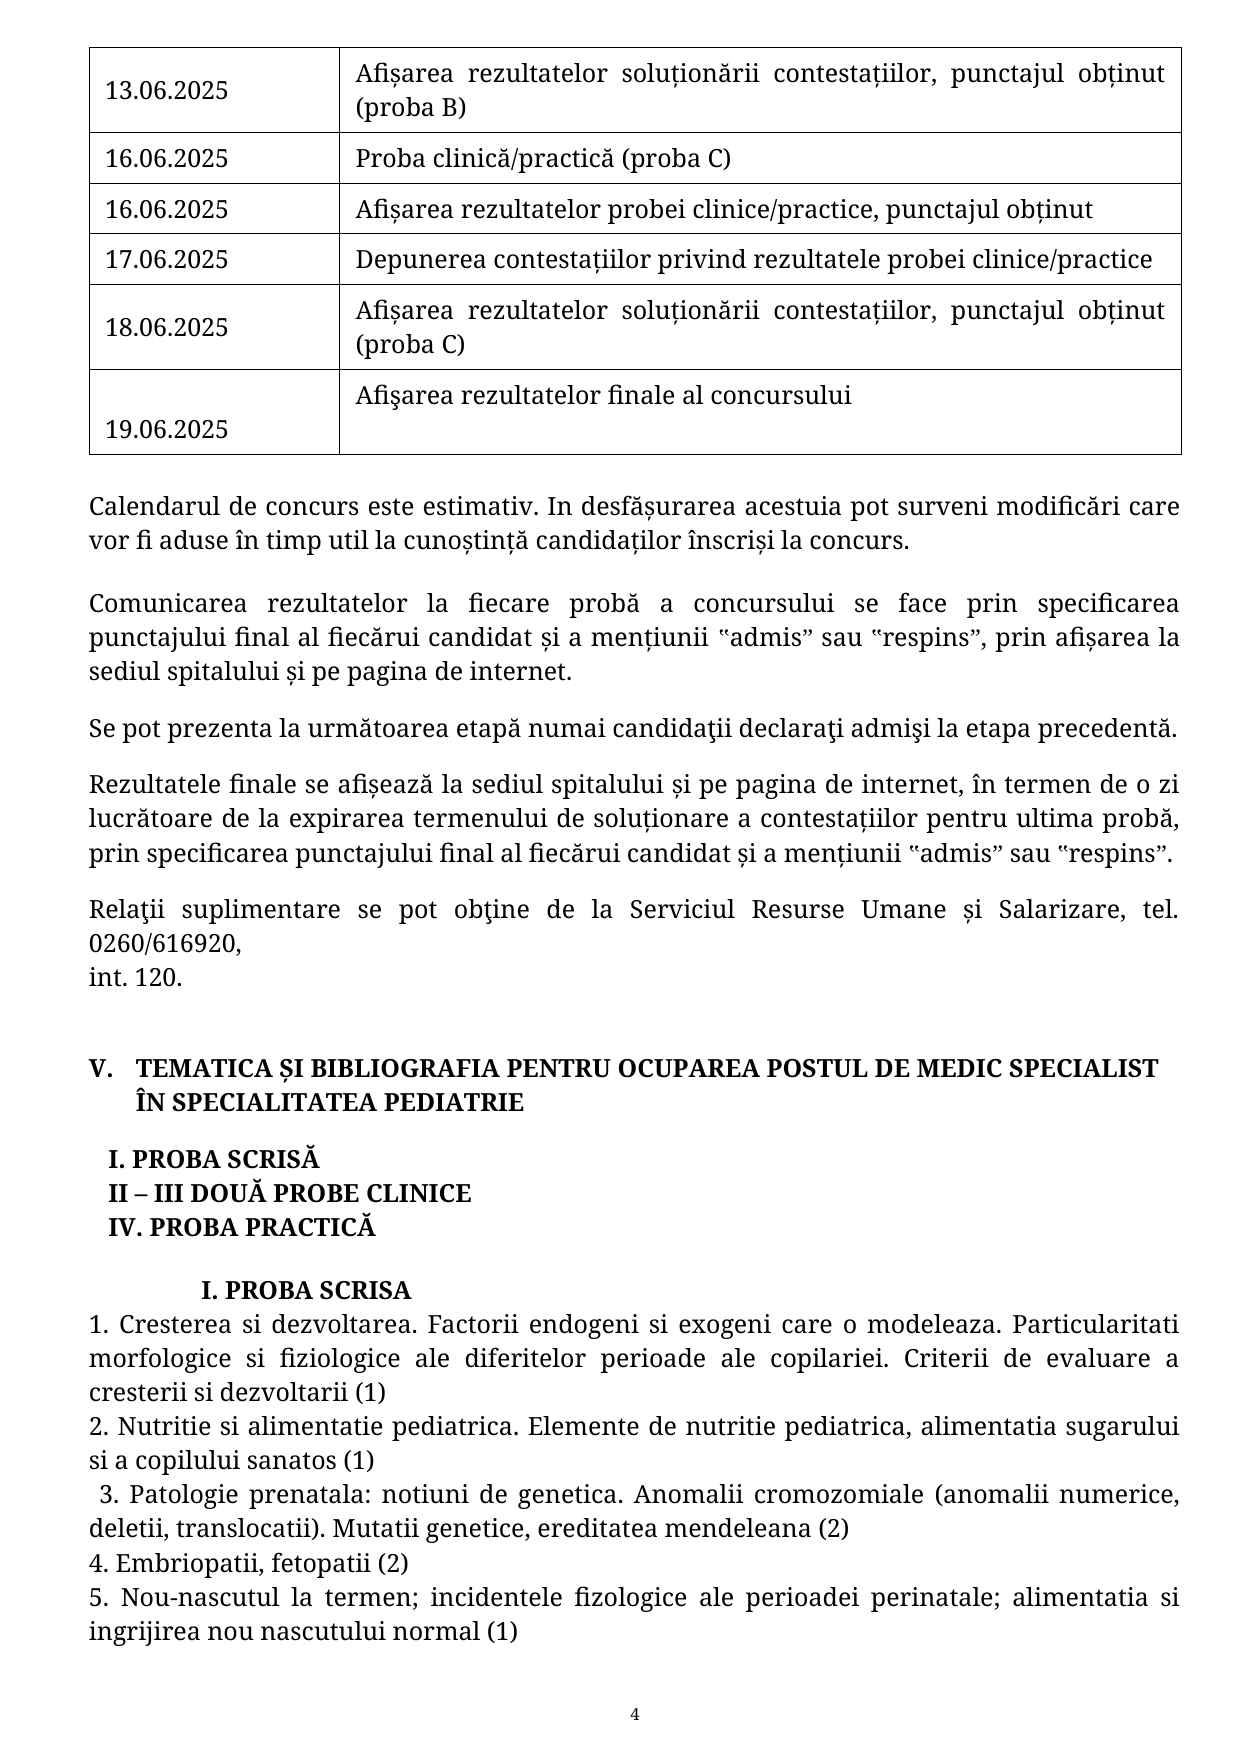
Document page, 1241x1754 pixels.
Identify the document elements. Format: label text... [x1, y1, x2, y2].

table_cell 18.06.2025 [90, 285, 339, 369]
text IV. PROBA PRACTICĂ [89, 1210, 1181, 1273]
text 2. Nutritie si alimentatie pediatrica. Elemente de nutritie pediatrica, alimentatia sugarului si a copilului sanatos (1) [89, 1409, 1181, 1477]
text 1. Cresterea si dezvoltarea. Factorii endogeni si exogeni care o modeleaza. Particularitati morfologice si fiziologice ale diferitelor perioade ale copilariei. Criterii de evaluare a cresterii si dezvoltarii (1) [89, 1307, 1181, 1409]
table_cell Depunerea contestațiilor privind rezultatele probei clinice/practice [340, 234, 1181, 284]
list TEMATICA ȘI BIBLIOGRAFIA PENTRU OCUPAREA POSTUL DE MEDIC SPECIALIST ÎN SPECIALITATEA PEDIATRIE [89, 1051, 1181, 1119]
text 4. Embriopatii, fetopatii (2) [89, 1545, 1181, 1579]
table_cell Afişarea rezultatelor finale al concursului [340, 370, 1181, 453]
text int. 120. [89, 960, 1181, 994]
table_cell 13.06.2025 [90, 48, 339, 132]
text Relaţii suplimentare se pot obţine de la Serviciul Resurse Umane și Salarizare, tel. 0260/616920, [89, 892, 1181, 960]
table_cell Afișarea rezultatelor soluționării contestațiilor, punctajul obținut (proba B) [340, 48, 1181, 132]
text Calendarul de concurs este estimativ. In desfășurarea acestuia pot surveni modificări care vor fi aduse în timp util la cunoștință candidaților înscriși la concurs. [89, 488, 1181, 557]
text II – III DOUĂ PROBE CLINICE [89, 1176, 1181, 1210]
text Rezultatele finale se afișează la sediul spitalului și pe pagina de internet, în termen de o zi lucrătoare de la expirarea termenului de soluționare a contestațiilor pentru ultima probă, prin specificarea punctajului final al fiecărui candidat și a mențiunii ‟admis” sau ‟respins”. [89, 767, 1181, 869]
text Comunicarea rezultatelor la fiecare probă a concursului se face prin specificarea punctajului final al fiecărui candidat și a mențiunii ‟admis” sau ‟respins”, prin afișarea la sediul spitalului și pe pagina de internet. [89, 585, 1181, 688]
table_cell Proba clinică/practică (proba C) [340, 133, 1181, 182]
table_cell 17.06.2025 [90, 234, 339, 284]
table_cell 16.06.2025 [90, 133, 339, 182]
table_cell Afișarea rezultatelor probei clinice/practice, punctajul obținut [340, 184, 1181, 233]
text 3. Patologie prenatala: notiuni de genetica. Anomalii cromozomiale (anomalii numerice, deletii, translocatii). Mutatii genetice, ereditatea mendeleana (2) [89, 1477, 1181, 1545]
text I. PROBA SCRISĂ [89, 1142, 1181, 1176]
table_cell 16.06.2025 [90, 184, 339, 233]
text 5. Nou-nascutul la termen; incidentele fizologice ale perioadei perinatale; alimentatia si ingrijirea nou nascutului normal (1) [89, 1579, 1181, 1647]
text I. PROBA SCRISA [201, 1273, 1181, 1307]
table_cell Afișarea rezultatelor soluționării contestațiilor, punctajul obținut (proba C) [340, 285, 1181, 369]
table_cell 19.06.2025 [90, 370, 339, 453]
text Se pot prezenta la următoarea etapă numai candidaţii declaraţi admişi la etapa precedentă. [89, 710, 1181, 744]
